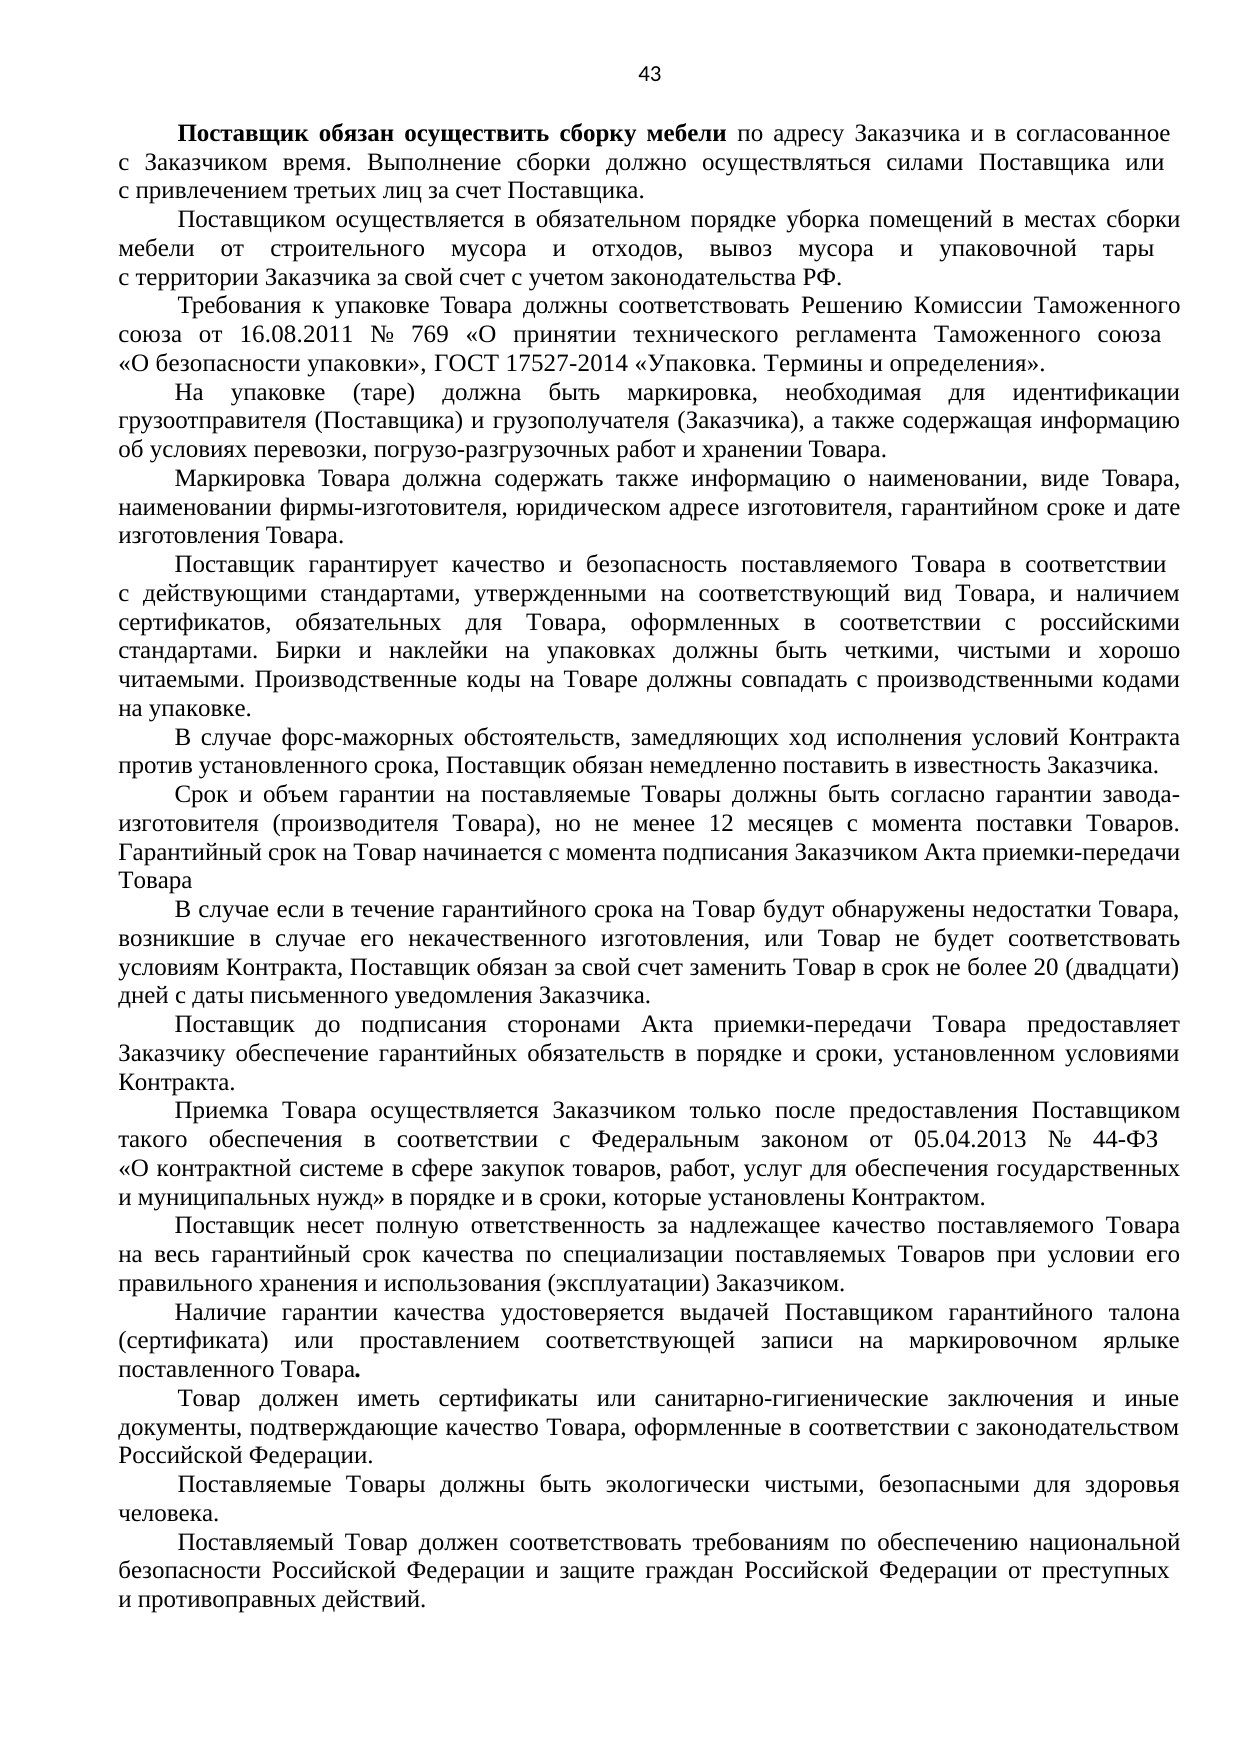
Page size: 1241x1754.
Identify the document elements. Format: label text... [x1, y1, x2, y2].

text Поставщиком осуществляется в обязательном порядке уборка помещений в местах сборки мебели от строительного мусора и отходов, вывоз мусора и упаковочной тары с территории Заказчика за свой счет с учетом законодательства РФ. [118, 204, 1181, 291]
text В случае если в течение гарантийного срока на Товар будут обнаружены недостатки Товара, возникшие в случае его некачественного изготовления, или Товар не будет соответствовать условиям Контракта, Поставщик обязан за свой счет заменить Товар в срок не более 20 (двадцати) дней с даты письменного уведомления Заказчика. [118, 894, 1181, 1009]
text Поставщик гарантирует качество и безопасность поставляемого Товара в соответствии с действующими стандартами, утвержденными на соответствующий вид Товара, и наличием сертификатов, обязательных для Товара, оформленных в соответствии с российскими стандартами. Бирки и наклейки на упаковках должны быть четкими, чистыми и хорошо читаемыми. Производственные коды на Товаре должны совпадать с производственными кодами на упаковке. [118, 549, 1181, 722]
text Товар должен иметь сертификаты или санитарно-гигиенические заключения и иные документы, подтверждающие качество Товара, оформленные в соответствии с законодательством Российской Федерации. [118, 1383, 1180, 1469]
text Поставщик несет полную ответственность за надлежащее качество поставляемого Товара на весь гарантийный срок качества по специализации поставляемых Товаров при условии его правильного хранения и использования (эксплуатации) Заказчиком. [118, 1211, 1181, 1297]
text Поставляемые Товары должны быть экологически чистыми, безопасными для здоровья человека. [118, 1469, 1181, 1527]
text В случае форс-мажорных обстоятельств, замедляющих ход исполнения условий Контракта против установленного срока, Поставщик обязан немедленно поставить в известность Заказчика. [118, 722, 1181, 779]
text Поставляемый Товар должен соответствовать требованиям по обеспечению национальной безопасности Российской Федерации и защите граждан Российской Федерации от преступных и противоправных действий. [118, 1527, 1181, 1613]
text Маркировка Товара должна содержать также информацию о наименовании, виде Товара, наименовании фирмы-изготовителя, юридическом адресе изготовителя, гарантийном сроке и дате изготовления Товара. [118, 463, 1181, 549]
text Требования к упаковке Товара должны соответствовать Решению Комиссии Таможенного союза от 16.08.2011 № 769 «О принятии технического регламента Таможенного союза «О безопасности упаковки», ГОСТ 17527-2014 «Упаковка. Термины и определения». [118, 291, 801, 319]
text Срок и объем гарантии на поставляемые Товары должны быть согласно гарантии завода-изготовителя (производителя Товара), но не менее 12 месяцев с момента поставки Товаров. Гарантийный срок на Товар начинается с момента подписания Заказчиком Акта приемки-передачи Товара [118, 779, 1181, 894]
text На упаковке (таре) должна быть маркировка, необходимая для идентификации грузоотправителя (Поставщика) и грузополучателя (Заказчика), а также содержащая информацию об условиях перевозки, погрузо-разгрузочных работ и хранении Товара. [118, 377, 1181, 463]
text Поставщик до подписания сторонами Акта приемки-передачи Товара предоставляет Заказчику обеспечение гарантийных обязательств в порядке и сроки, установленном условиями Контракта. [118, 1009, 1181, 1096]
text Приемка Товара осуществляется Заказчиком только после предоставления Поставщиком такого обеспечения в соответствии с Федеральным законом от 05.04.2013 № 44-ФЗ «О контрактной системе в сфере закупок товаров, работ, услуг для обеспечения государственных и муниципальных нужд» в порядке и в сроки, которые установлены Контрактом. [118, 1096, 1181, 1211]
text Поставщик обязан осуществить сборку мебели по адресу Заказчика и в согласованное с Заказчиком время. Выполнение сборки должно осуществляться силами Поставщика или с привлечением третьих лиц за счет Поставщика. [118, 118, 1181, 204]
text Требования к упаковке Товара должны соответствовать Решению Комиссии Таможенного союза от 16.08.2011 № 769 «О принятии технического регламента Таможенного союза «О безопасности упаковки», ГОСТ 17527-2014 «Упаковка. Термины и определения». [435, 319, 1181, 377]
text Наличие гарантии качества удостоверяется выдачей Поставщиком гарантийного талона (сертификата) или проставлением соответствующей записи на маркировочном ярлыке поставленного Товара. [118, 1297, 1181, 1383]
